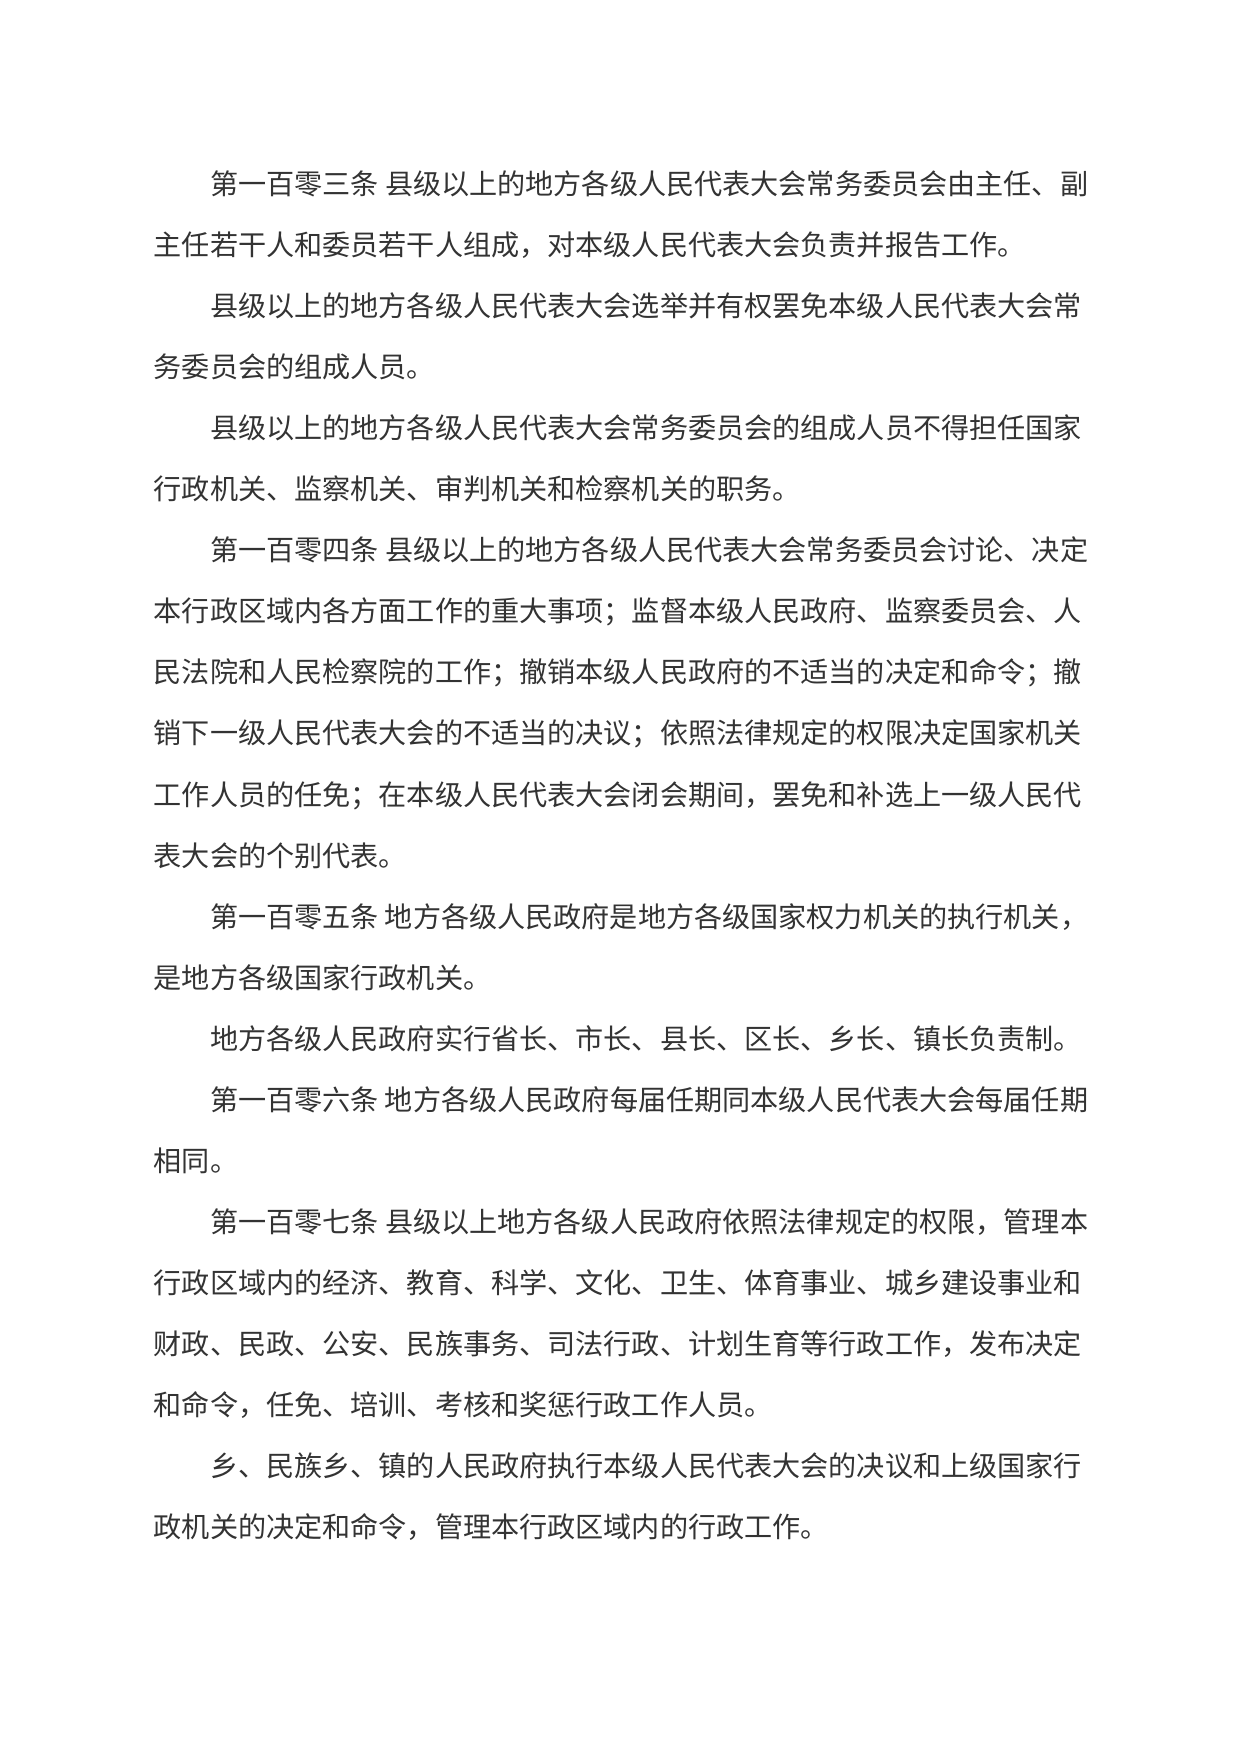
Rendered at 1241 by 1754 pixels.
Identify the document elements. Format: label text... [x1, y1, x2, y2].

text 县级以上的地方各级人民代表大会常务委员会的组成人员不得担任国家行政机关、监察机关、审判机关和检察机关的职务。 [153, 406, 1092, 508]
text 第一百零五条 地方各级人民政府是地方各级国家权力机关的执行机关，是地方各级国家行政机关。 [153, 894, 1092, 996]
text 第一百零三条 县级以上的地方各级人民代表大会常务委员会由主任、副主任若干人和委员若干人组成，对本级人民代表大会负责并报告工作。 [153, 162, 1092, 264]
text 乡、民族乡、镇的人民政府执行本级人民代表大会的决议和上级国家行政机关的决定和命令，管理本行政区域内的行政工作。 [153, 1444, 1092, 1546]
text 第一百零七条 县级以上地方各级人民政府依照法律规定的权限，管理本行政区域内的经济、教育、科学、文化、卫生、体育事业、城乡建设事业和财政、民政、公安、民族事务、司法行政、计划生育等行政工作，发布决定和命令，任免、培训、考核和奖惩行政工作人员。 [153, 1200, 1092, 1423]
text 第一百零六条 地方各级人民政府每届任期同本级人民代表大会每届任期相同。 [153, 1078, 1092, 1179]
text 地方各级人民政府实行省长、市长、县长、区长、乡长、镇长负责制。 [153, 1017, 1092, 1057]
text 县级以上的地方各级人民代表大会选举并有权罢免本级人民代表大会常务委员会的组成人员。 [153, 284, 1092, 386]
text 第一百零四条 县级以上的地方各级人民代表大会常务委员会讨论、决定本行政区域内各方面工作的重大事项；监督本级人民政府、监察委员会、人民法院和人民检察院的工作；撤销本级人民政府的不适当的决定和命令；撤销下一级人民代表大会的不适当的决议；依照法律规定的权限决定国家机关工作人员的任免；在本级人民代表大会闭会期间，罢免和补选上一级人民代表大会的个别代表。 [153, 528, 1092, 874]
